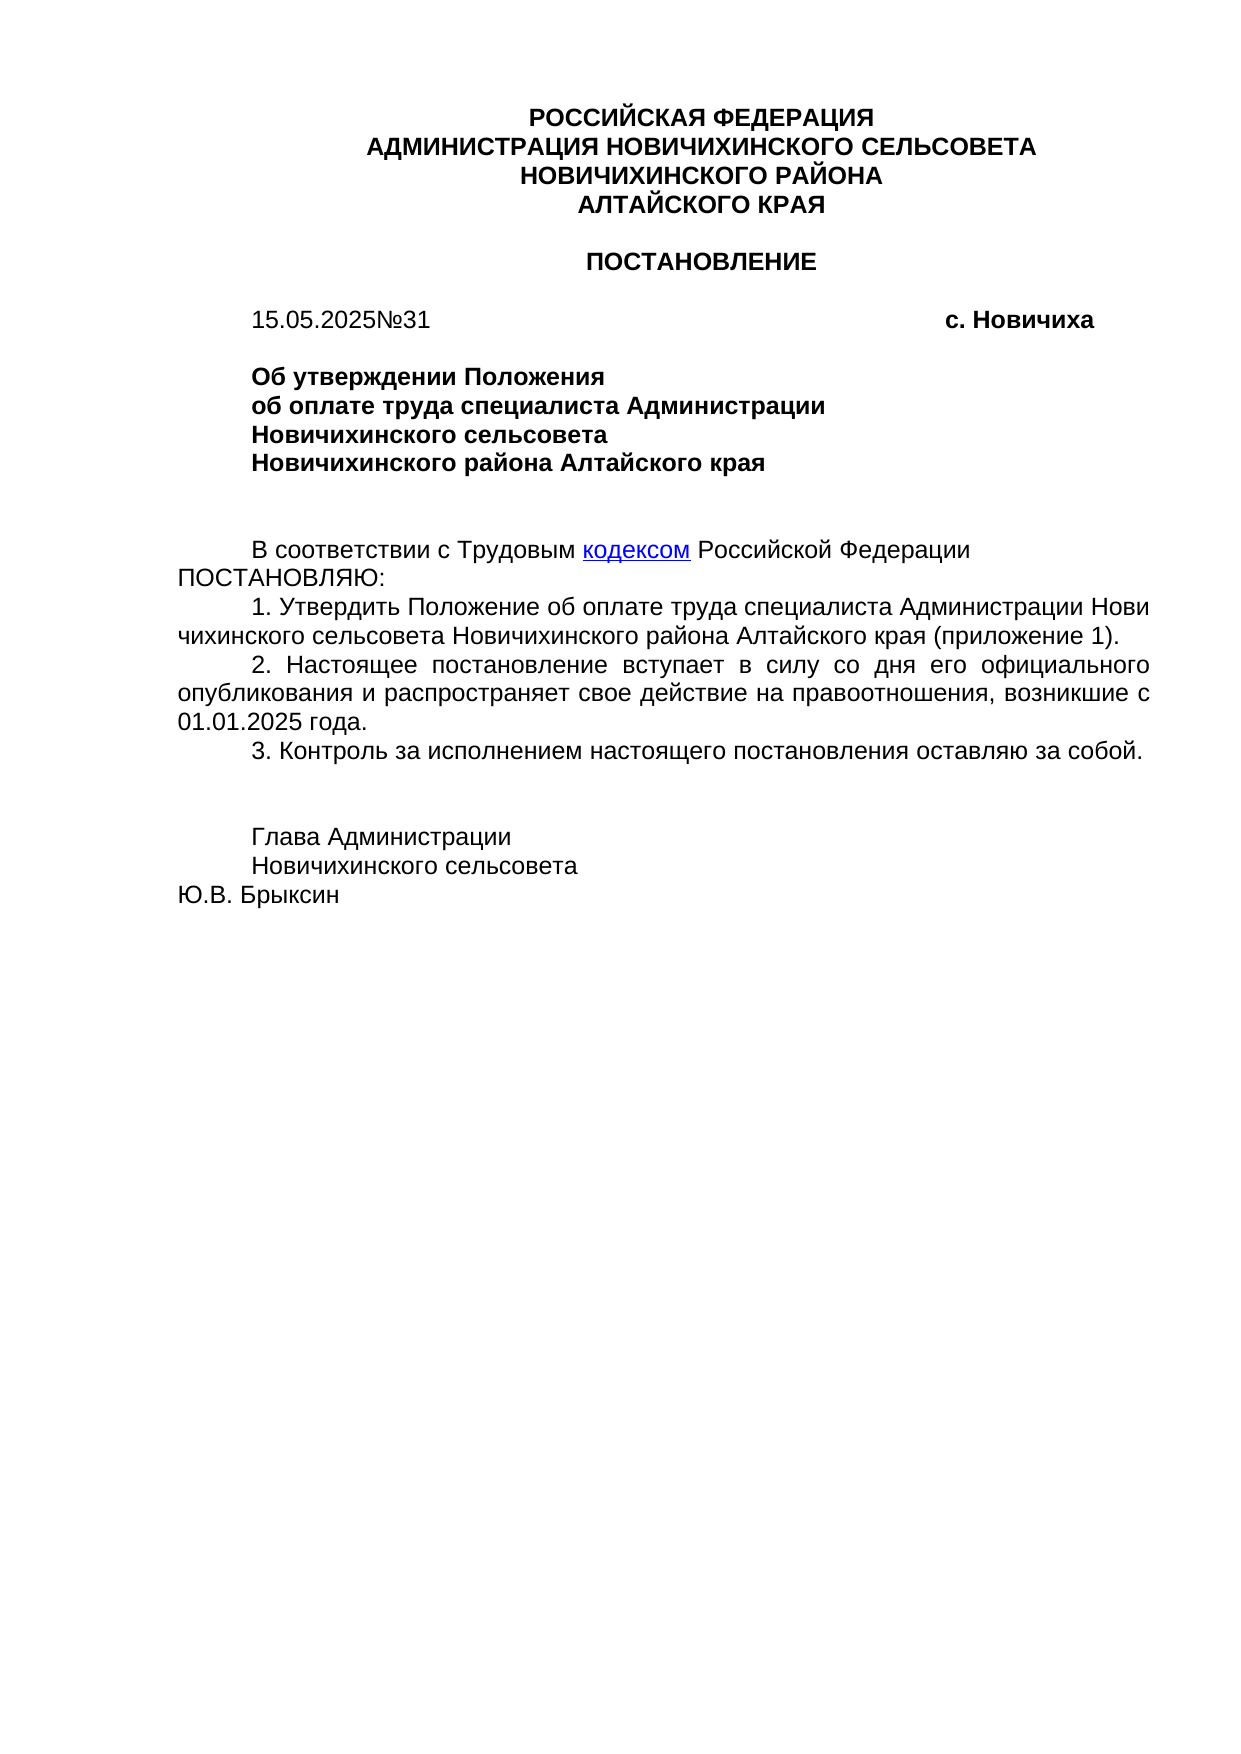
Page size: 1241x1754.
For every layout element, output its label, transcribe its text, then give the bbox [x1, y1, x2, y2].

text Глава Администрации [177, 822, 1152, 851]
text 2. Настоящее постановление вступает в силу со дня его официального опубликования и распространяет свое действие на правоотношения, возникшие с 01.01.2025 года. [177, 650, 1152, 736]
text 3. Контроль за исполнением настоящего постановления оставляю за собой. [177, 736, 1152, 765]
text НОВИЧИХИНСКОГО РАЙОНА [177, 161, 1152, 190]
text АДМИНИСТРАЦИЯ НОВИЧИХИНСКОГО СЕЛЬСОВЕТА [177, 132, 1152, 161]
text ПОСТАНОВЛЕНИЕ [177, 247, 1152, 276]
text Новичихинского района Алтайского края [177, 448, 1152, 477]
text РОССИЙСКАЯ ФЕДЕРАЦИЯ [177, 103, 1152, 132]
text 1. Утвердить Положение об оплате труда специалиста Администрации Новичихинского сельсовета Новичихинского района Алтайского края (приложение 1). [177, 592, 1152, 650]
text Об утверждении Положения [177, 362, 1152, 391]
text Новичихинского сельсовета [177, 420, 1152, 448]
text АЛТАЙСКОГО КРАЯ [177, 190, 1152, 218]
text 15.05.2025№31 с. Новичиха [177, 305, 1152, 333]
text об оплате труда специалиста Администрации [177, 391, 1152, 420]
text Новичихинского сельсовета Ю.В. Брыксин [177, 851, 1152, 908]
text В соответствии с Трудовым кодексом Российской Федерации ПОСТАНОВЛЯЮ: [177, 535, 1152, 592]
